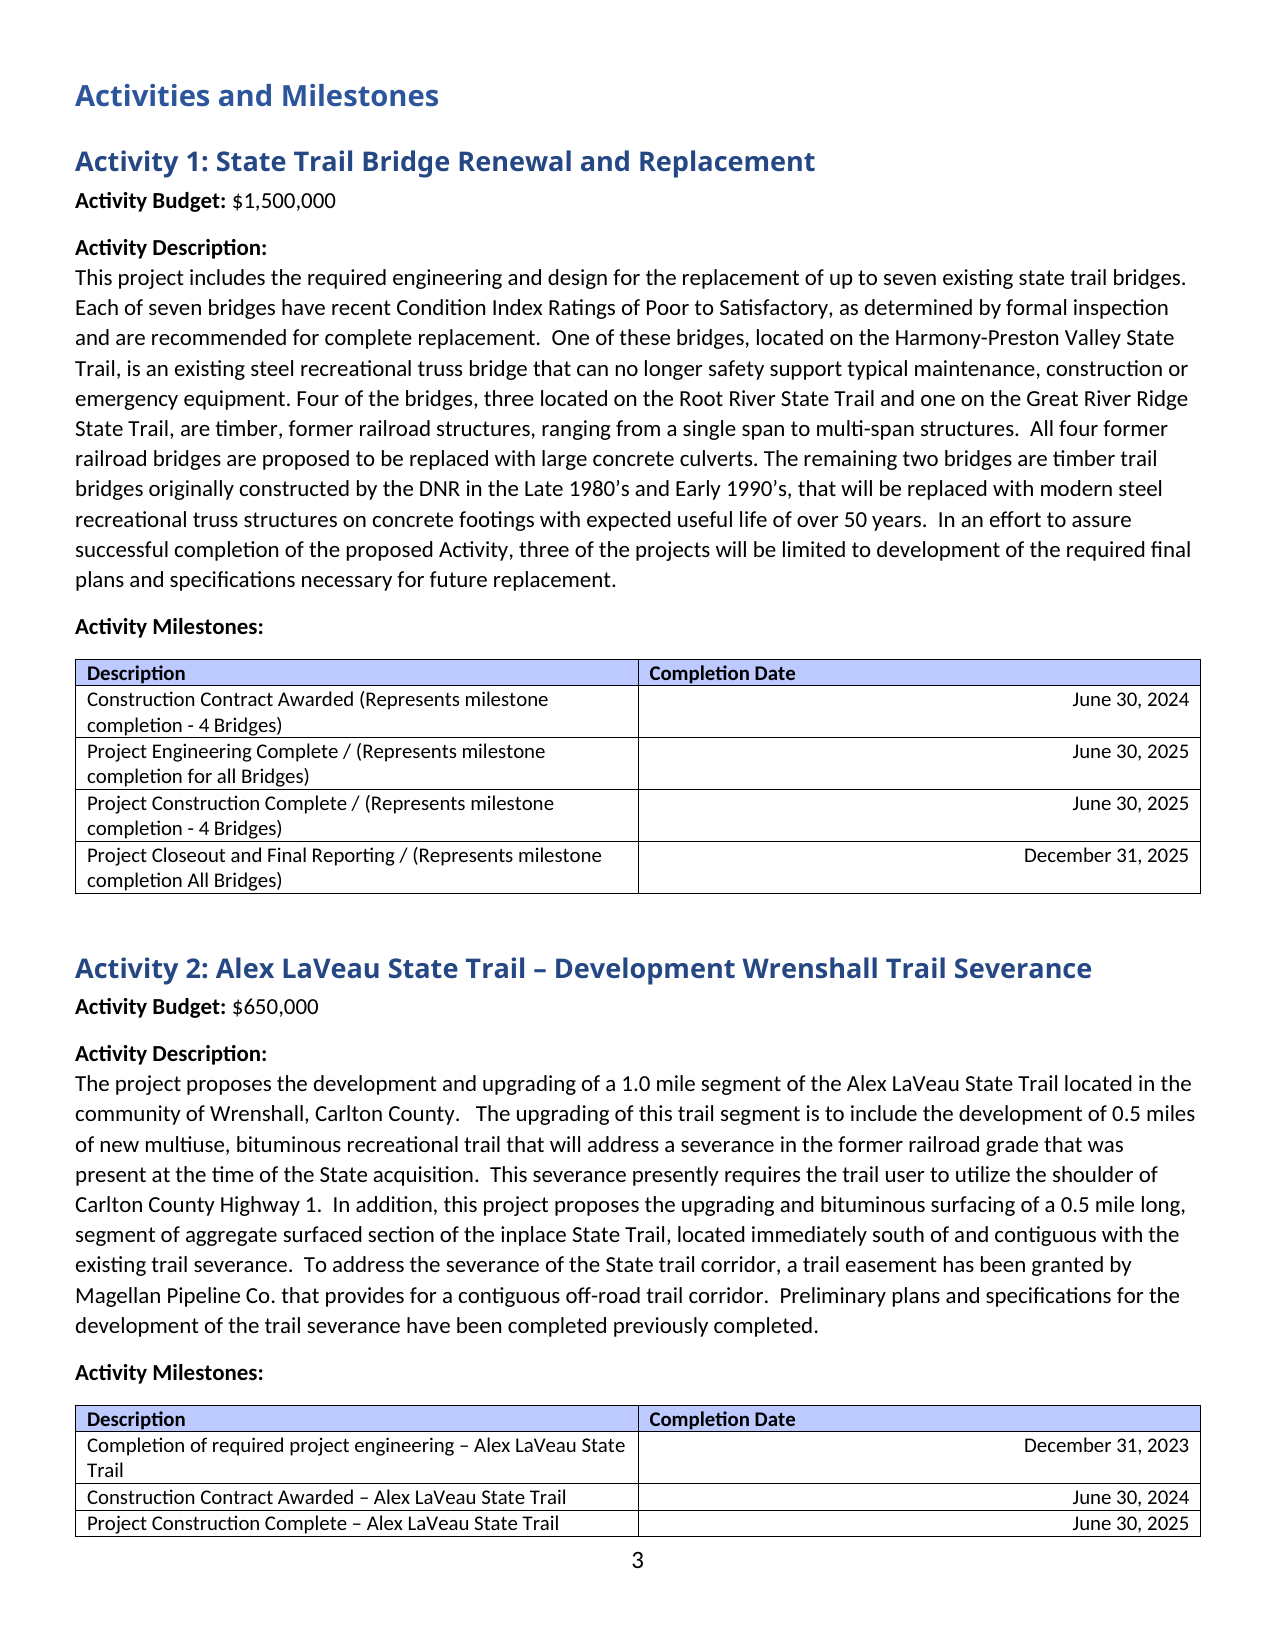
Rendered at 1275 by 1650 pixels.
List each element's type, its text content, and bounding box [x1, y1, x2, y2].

table_header Completion Date [639, 660, 1200, 685]
table_cell Project Construction Complete – Alex LaVeau State Trail [76, 1511, 638, 1536]
text Activity Milestones: [75, 612, 1200, 640]
table_header Completion Date [639, 1406, 1200, 1431]
table_cell June 30, 2025 [639, 738, 1200, 789]
table_cell December 31, 2025 [639, 842, 1200, 893]
table_cell June 30, 2024 [639, 686, 1200, 737]
table_cell Project Construction Complete / (Represents milestone completion - 4 Bridges) [76, 790, 638, 841]
subtitle Activity 2: Alex LaVeau State Trail – Development Wrenshall Trail Severance [75, 949, 1200, 986]
table_cell June 30, 2025 [639, 1511, 1200, 1536]
text Activity Description: The project proposes the development and upgrading of a 1.0 mile segment of the Alex LaVeau State Trail located in the community of Wrenshall, Carlton County. The upgrading of this trail segment is to include the development of 0.5 miles of new multiuse, bituminous recreational trail that will address a severance in the former railroad grade that was present at the time of the State acquisition. This severance presently requires the trail user to utilize the shoulder of Carlton County Highway 1. In addition, this project proposes the upgrading and bituminous surfacing of a 0.5 mile long, segment of aggregate surfaced section of the inplace State Trail, located immediately south of and contiguous with the existing trail severance. To address the severance of the State trail corridor, a trail easement has been granted by Magellan Pipeline Co. that provides for a contiguous off-road trail corridor. Preliminary plans and specifications for the development of the trail severance have been completed previously completed. [75, 1039, 1200, 1339]
table_cell Project Closeout and Final Reporting / (Represents milestone completion All Bridges) [76, 842, 638, 893]
table_cell Construction Contract Awarded (Represents milestone completion - 4 Bridges) [76, 686, 638, 737]
text Activity Milestones: [75, 1358, 1200, 1386]
table_header Description [76, 660, 638, 685]
subtitle Activity 1: State Trail Bridge Renewal and Replacement [75, 143, 1200, 180]
text Activity Budget: $1,500,000 [75, 186, 1200, 214]
table_cell June 30, 2024 [639, 1484, 1200, 1509]
table_cell Completion of required project engineering – Alex LaVeau State Trail [76, 1432, 638, 1483]
text Activity Description: This project includes the required engineering and design for the replacement of up to seven existing state trail bridges. Each of seven bridges have recent Condition Index Ratings of Poor to Satisfactory, as determined by formal inspection and are recommended for complete replacement. One of these bridges, located on the Harmony-Preston Valley State Trail, is an existing steel recreational truss bridge that can no longer safety support typical maintenance, construction or emergency equipment. Four of the bridges, three located on the Root River State Trail and one on the Great River Ridge State Trail, are timber, former railroad structures, ranging from a single span to multi-span structures. All four former railroad bridges are proposed to be replaced with large concrete culverts. The remaining two bridges are timber trail bridges originally constructed by the DNR in the Late 1980’s and Early 1990’s, that will be replaced with modern steel recreational truss structures on concrete footings with expected useful life of over 50 years. In an effort to assure successful completion of the proposed Activity, three of the projects will be limited to development of the required final plans and specifications necessary for future replacement. [75, 233, 1200, 593]
table_cell June 30, 2025 [639, 790, 1200, 841]
text Activity Budget: $650,000 [75, 992, 1200, 1020]
table_header Description [76, 1406, 638, 1431]
table_cell Project Engineering Complete / (Represents milestone completion for all Bridges) [76, 738, 638, 789]
subtitle Activities and Milestones [75, 75, 1200, 115]
table_cell Construction Contract Awarded – Alex LaVeau State Trail [76, 1484, 638, 1509]
table_cell December 31, 2023 [639, 1432, 1200, 1483]
